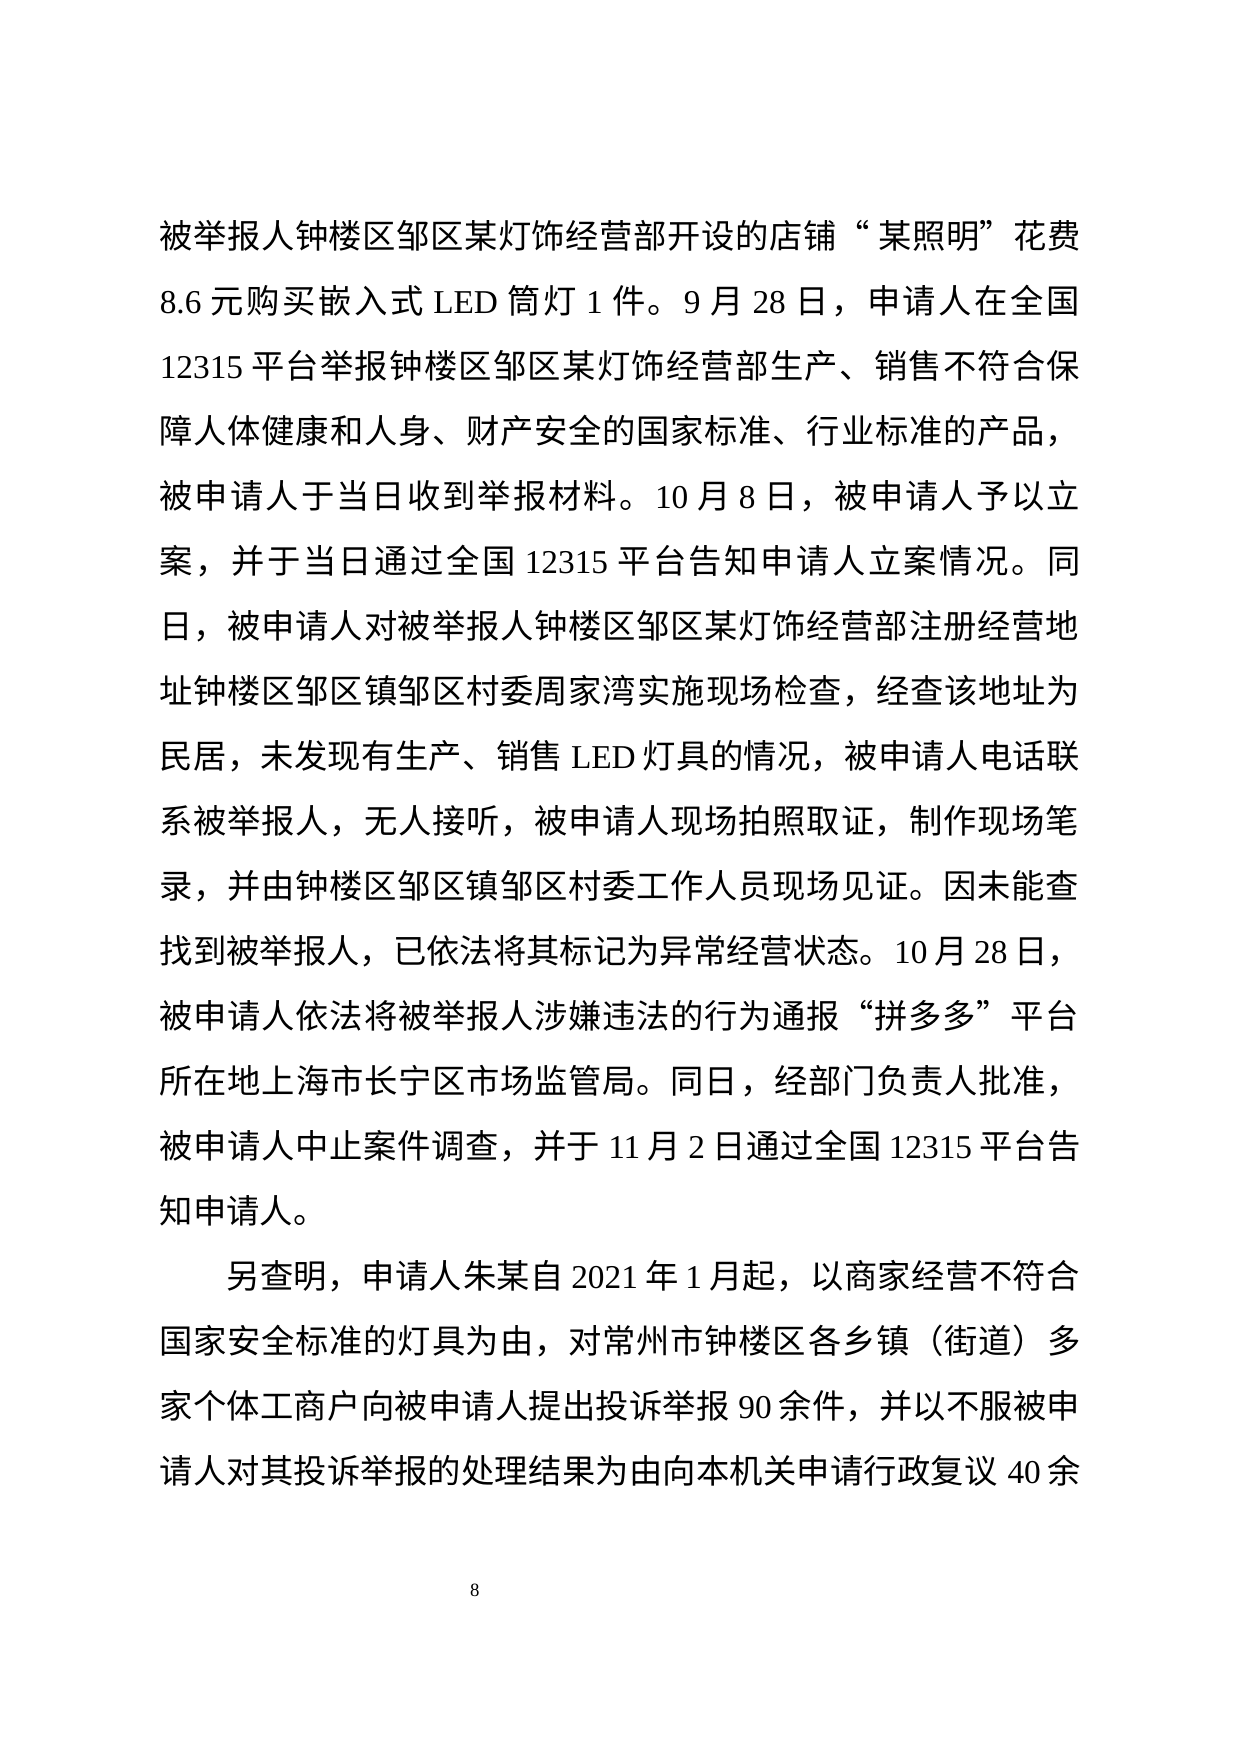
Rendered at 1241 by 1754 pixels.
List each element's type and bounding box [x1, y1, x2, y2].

text [159, 1242, 1081, 1502]
list [159, 202, 1081, 1242]
